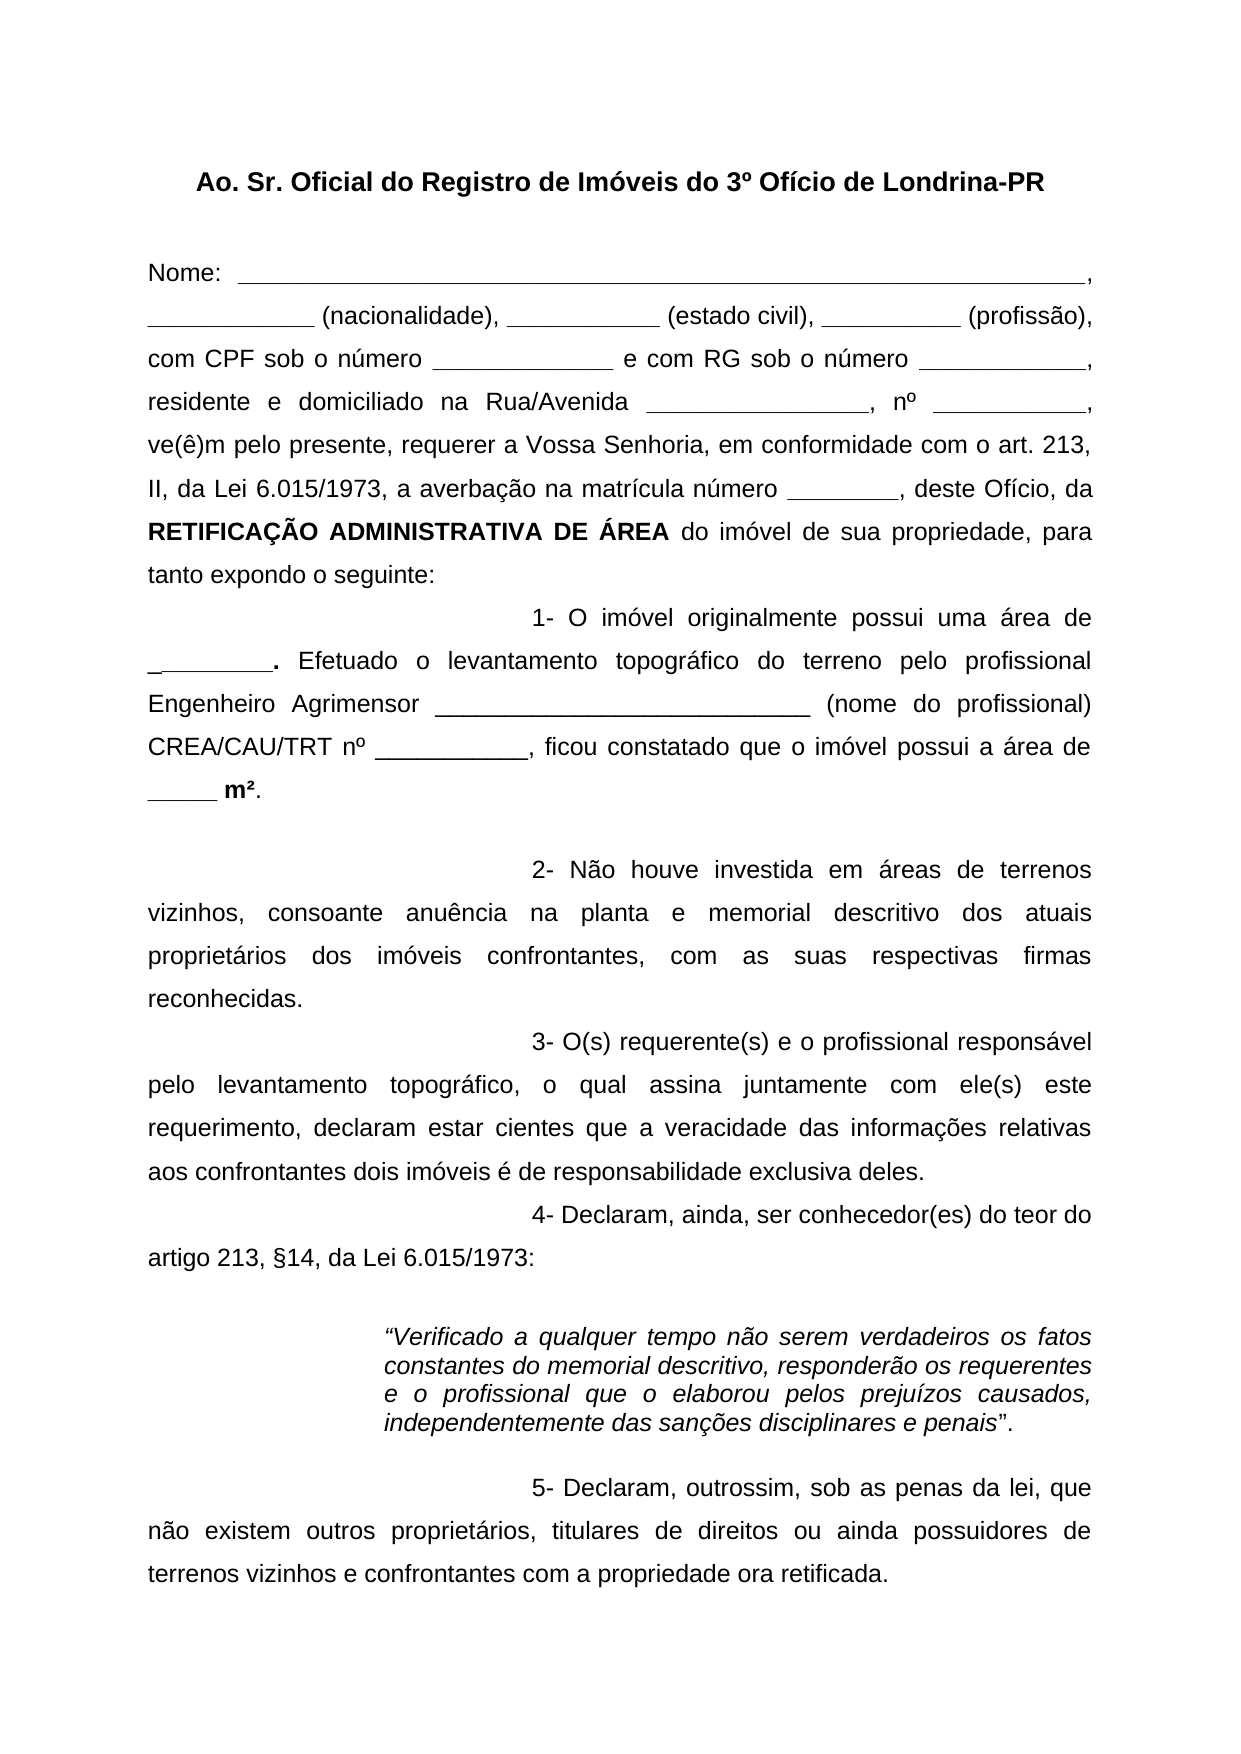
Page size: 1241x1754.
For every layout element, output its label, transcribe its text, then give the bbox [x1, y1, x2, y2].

text 2- Não houve investida em áreas de terrenos vizinhos, consoante anuência na planta e memorial descritivo dos atuais proprietários dos imóveis confrontantes, com as suas respectivas firmas reconhecidas. [148, 855, 1093, 1013]
text Ao. Sr. Oficial do Registro de Imóveis do 3º Ofício de Londrina-PR [148, 166, 1093, 197]
text 4- Declaram, ainda, ser conhecedor(es) do teor do artigo 213, §14, da Lei 6.015/1973: [148, 1200, 1093, 1272]
text 5- Declaram, outrossim, sob as penas da lei, que não existem outros proprietários, titulares de direitos ou ainda possuidores de terrenos vizinhos e confrontantes com a propriedade ora retificada. [148, 1473, 1093, 1588]
text 1- O imóvel originalmente possui uma área de _________. Efetuado o levantamento topográfico do terreno pelo profissional Engenheiro Agrimensor ___________________________ (nome do profissional) CREA/CAU/TRT nº ___________, ficou constatado que o imóvel possui a área de _____ m². [148, 603, 1093, 804]
text 3- O(s) requerente(s) e o profissional responsável pelo levantamento topográfico, o qual assina juntamente com ele(s) este requerimento, declaram estar cientes que a veracidade das informações relativas aos confrontantes dois imóveis é de responsabilidade exclusiva deles. [148, 1027, 1093, 1185]
text Nome: _____________________________________________________________, ____________ (nacionalidade), ___________ (estado civil), __________ (profissão), com CPF sob o número _____________ e com RG sob o número ____________, residente e domiciliado na Rua/Avenida ________________, nº ___________, ve(ê)m pelo presente, requerer a Vossa Senhoria, em conformidade com o art. 213, II, da Lei 6.015/1973, a averbação na matrícula número ________, deste Ofício, da RETIFICAÇÃO ADMINISTRATIVA DE ÁREA do imóvel de sua propriedade, para tanto expondo o seguinte: [148, 258, 1093, 589]
text “Verificado a qualquer tempo não serem verdadeiros os fatos constantes do memorial descritivo, responderão os requerentes e o profissional que o elaborou pelos prejuízos causados, independentemente das sanções disciplinares e penais”. [384, 1322, 1093, 1437]
